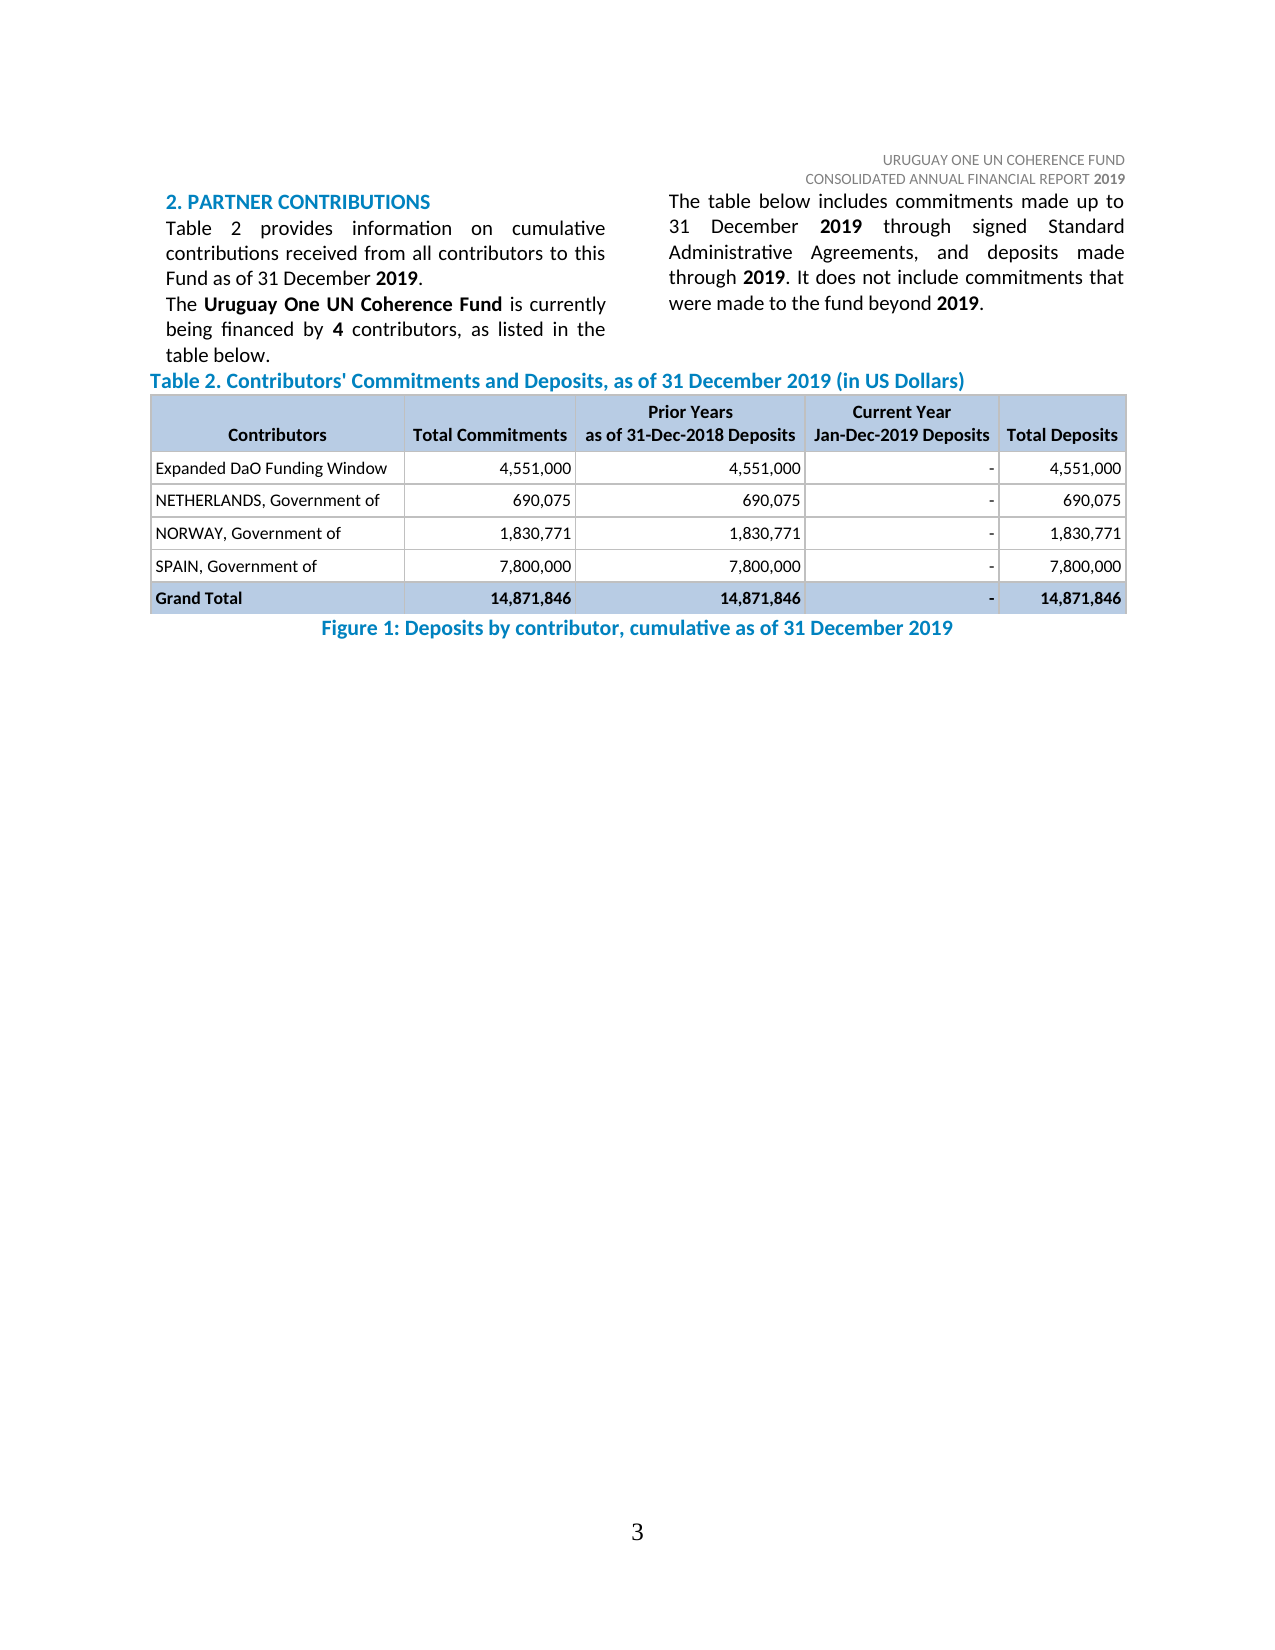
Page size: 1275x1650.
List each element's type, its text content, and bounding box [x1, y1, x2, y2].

table_cell 7,800,000 [576, 550, 804, 581]
table_cell 4,551,000 [1000, 452, 1125, 483]
text Table 2. Contributors' Commitments and Deposits, as of 31 December 2019 (in US Dollars) [150, 367, 1125, 394]
table_header 2. PARTNER CONTRIBUTIONS Table 2 provides information on cumulative contributions received from all contributors to this Fund as of 31 December 2019. The Uruguay One UN Coherence Fund is currently being financed by 4 contributors, as listed in the table below. [150, 188, 637, 367]
text URUGUAY ONE UN COHERENCE FUND CONSOLIDATED ANNUAL FINANCIAL REPORT 2019 [150, 150, 1125, 188]
table_cell - [806, 550, 998, 581]
text Figure 1: Deposits by contributor, cumulative as of 31 December 2019 [150, 614, 1125, 640]
table_cell 690,075 [1000, 485, 1125, 516]
table_header Total Deposits [1000, 396, 1125, 451]
table_cell - [806, 518, 998, 548]
table_cell SPAIN, Government of [152, 550, 404, 581]
table_cell 14,871,846 [576, 583, 804, 614]
table_cell 14,871,846 [1000, 583, 1125, 614]
table_header Contributors [152, 396, 404, 451]
table_header Current Year Jan-Dec-2019 Deposits [806, 396, 998, 451]
table_cell 7,800,000 [405, 550, 575, 581]
table_cell Expanded DaO Funding Window [152, 452, 404, 483]
table_cell 1,830,771 [1000, 518, 1125, 548]
table_cell 690,075 [405, 485, 575, 516]
table_cell 7,800,000 [1000, 550, 1125, 581]
table_cell Grand Total [152, 583, 404, 614]
table_cell - [806, 583, 998, 614]
table_cell 1,830,771 [405, 518, 575, 548]
table_cell NETHERLANDS, Government of [152, 485, 404, 516]
table_cell - [806, 452, 998, 483]
table_cell 690,075 [576, 485, 804, 516]
table_cell 14,871,846 [405, 583, 575, 614]
table_header The table below includes commitments made up to 31 December 2019 through signed Standard Administrative Agreements, and deposits made through 2019. It does not include commitments that were made to the fund beyond 2019. [638, 188, 1125, 367]
table_cell 4,551,000 [405, 452, 575, 483]
table_cell 4,551,000 [576, 452, 804, 483]
table_header Total Commitments [405, 396, 575, 451]
table_cell 1,830,771 [576, 518, 804, 548]
table_cell - [806, 485, 998, 516]
table_cell NORWAY, Government of [152, 518, 404, 548]
table_header Prior Years as of 31-Dec-2018 Deposits [576, 396, 804, 451]
